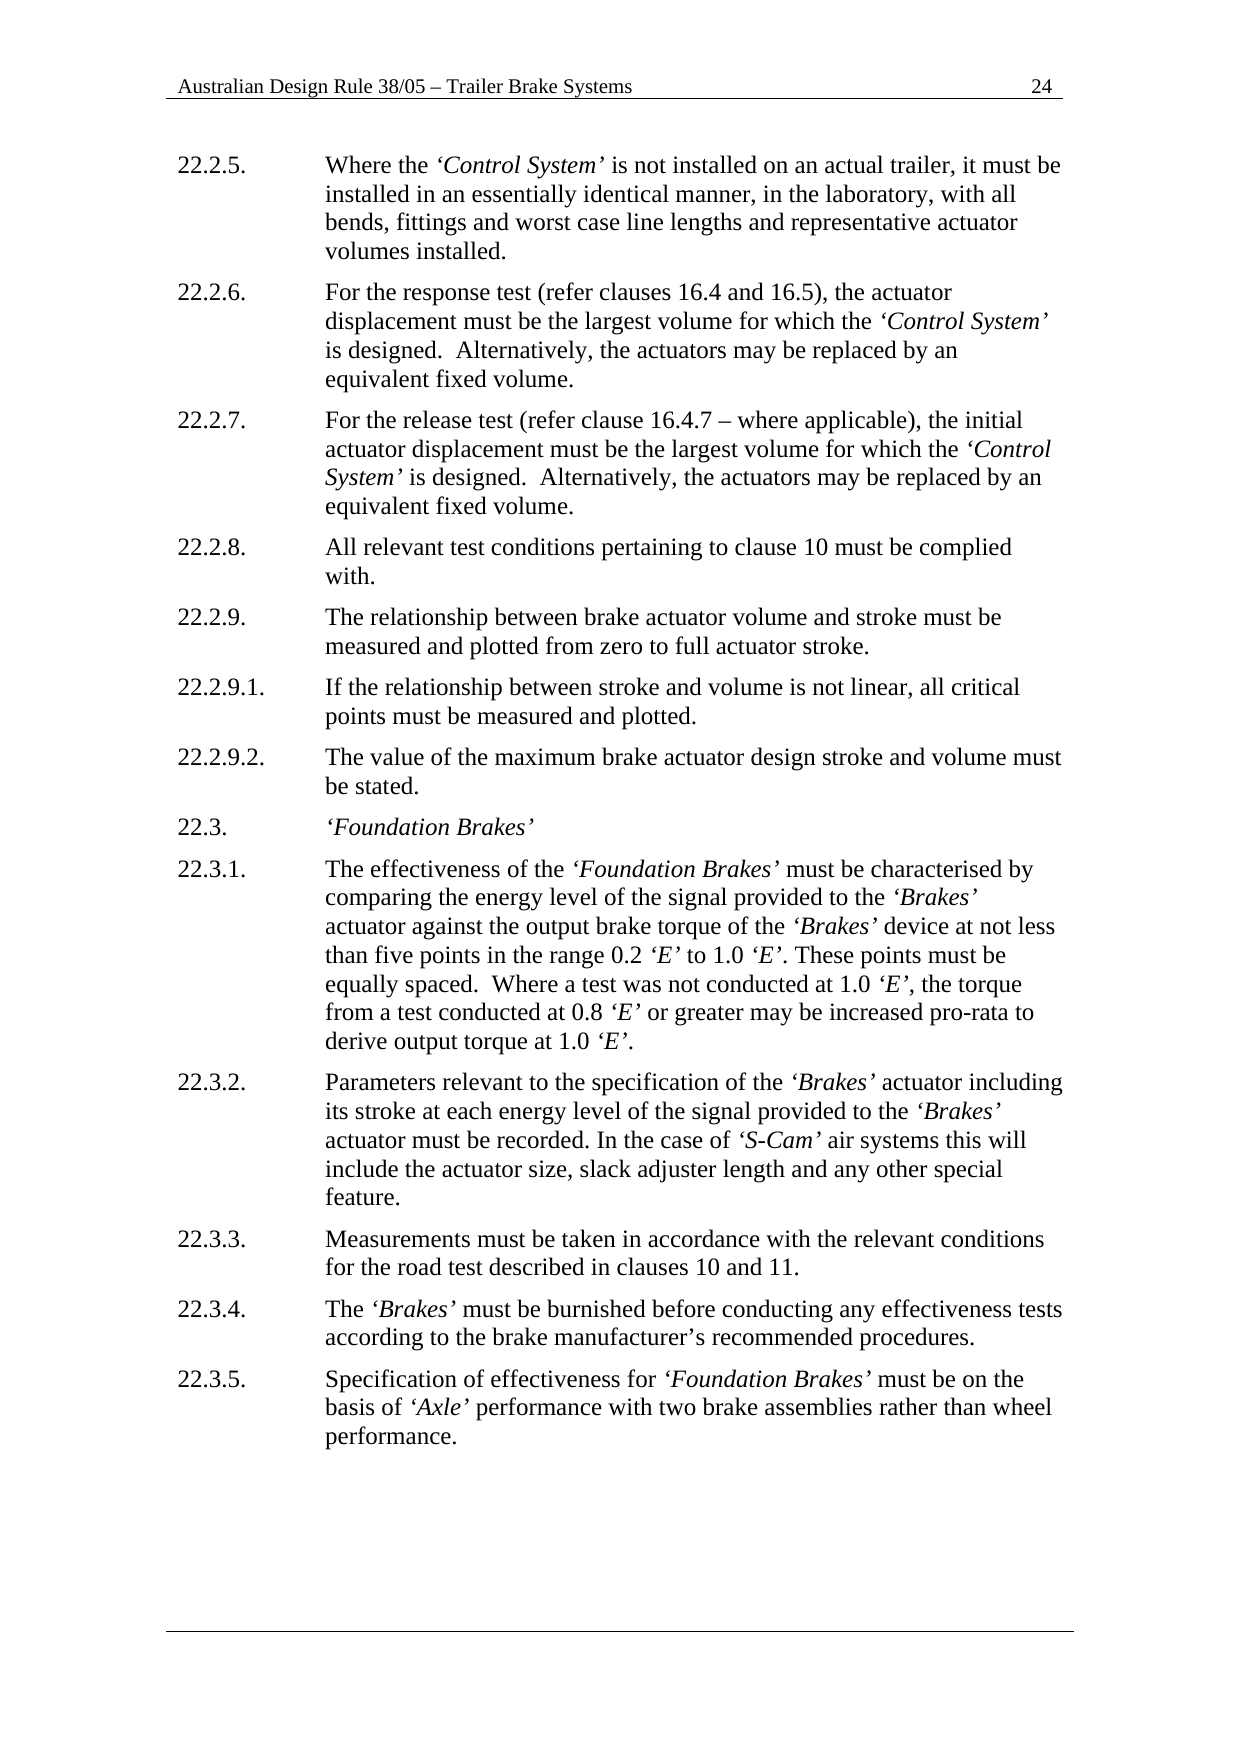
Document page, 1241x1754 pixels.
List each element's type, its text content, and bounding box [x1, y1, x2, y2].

text If the relationship between stroke and volume is not linear, all critical points must be measured and plotted. [177, 672, 1063, 730]
text Parameters relevant to the specification of the ‘Brakes’ actuator including its stroke at each energy level of the signal provided to the ‘Brakes’ actuator must be recorded. In the case of ‘S-Cam’ air systems this will include the actuator size, slack adjuster length and any other special feature. [177, 1067, 1063, 1211]
text Specification of effectiveness for ‘Foundation Brakes’ must be on the basis of ‘Axle’ performance with two brake assemblies rather than wheel performance. [177, 1364, 1063, 1450]
text The ‘Brakes’ must be burnished before conducting any effectiveness tests according to the brake manufacturer’s recommended procedures. [177, 1294, 1063, 1351]
text Measurements must be taken in accordance with the relevant conditions for the road test described in clauses 10 and 11. [177, 1224, 1063, 1281]
text The effectiveness of the ‘Foundation Brakes’ must be characterised by comparing the energy level of the signal provided to the ‘Brakes’ actuator against the output brake torque of the ‘Brakes’ device at not less than five points in the range 0.2 ‘E’ to 1.0 ‘E’. These points must be equally spaced. Where a test was not conducted at 1.0 ‘E’, the torque from a test conducted at 0.8 ‘E’ or greater may be increased pro-rata to derive output torque at 1.0 ‘E’. [177, 854, 1063, 1055]
text The value of the maximum brake actuator design stroke and volume must be stated. [177, 742, 1063, 800]
text The relationship between brake actuator volume and stroke must be measured and plotted from zero to full actuator stroke. [177, 602, 1063, 660]
text Where the ‘Control System’ is not installed on an actual trailer, it must be installed in an essentially identical manner, in the laboratory, with all bends, fittings and worst case line lengths and representative actuator volumes installed. [177, 150, 1063, 265]
text For the response test (refer clauses 16.4 and 16.5), the actuator displacement must be the largest volume for which the ‘Control System’ is designed. Alternatively, the actuators may be replaced by an equivalent fixed volume. [177, 277, 1063, 392]
text All relevant test conditions pertaining to clause 10 must be complied with. [177, 532, 1063, 590]
text ‘Foundation Brakes’ [177, 812, 1063, 841]
text For the release test (refer clause 16.4.7 – where applicable), the initial actuator displacement must be the largest volume for which the ‘Control System’ is designed. Alternatively, the actuators may be replaced by an equivalent fixed volume. [177, 405, 1063, 520]
